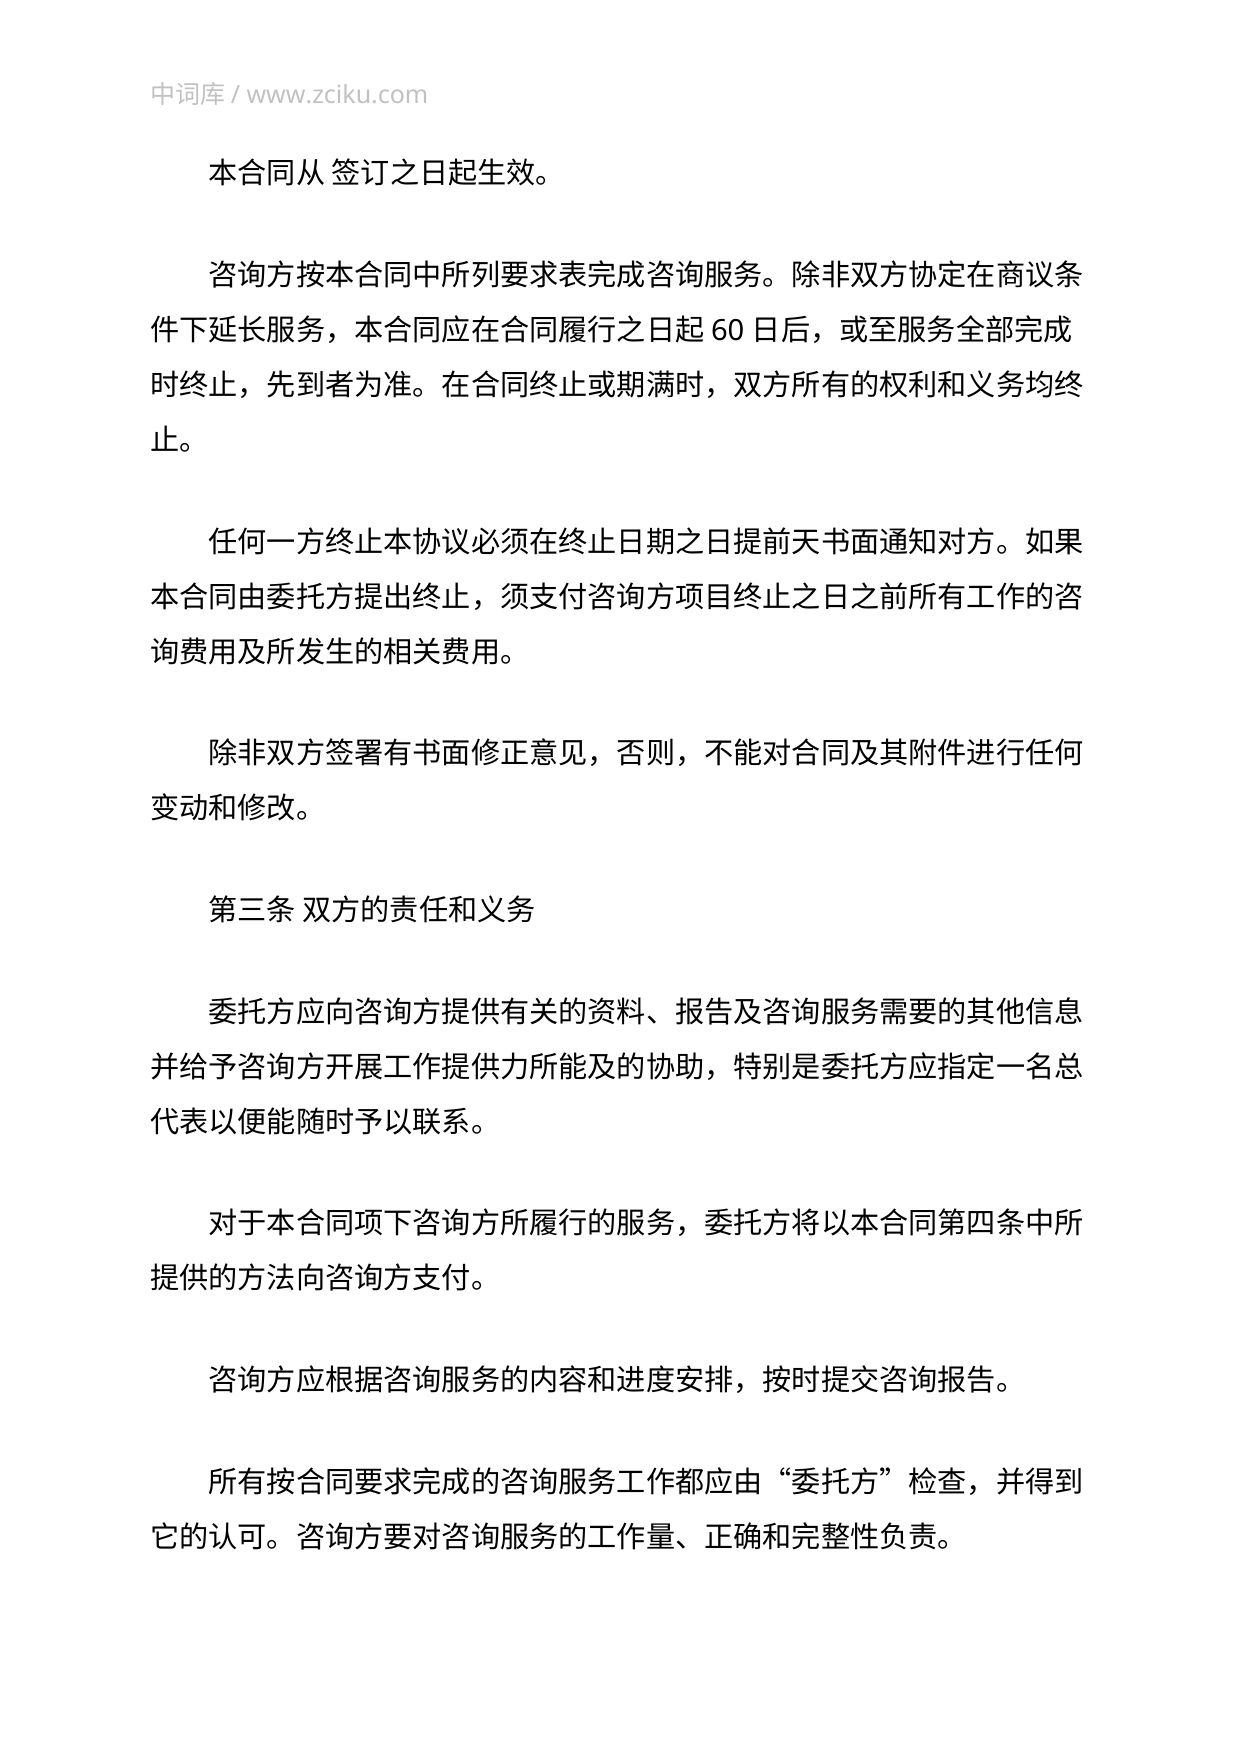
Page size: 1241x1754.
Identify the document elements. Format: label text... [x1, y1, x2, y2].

text 咨询方应根据咨询服务的内容和进度安排，按时提交咨询报告。 [150, 1357, 1090, 1399]
text 第三条 双方的责任和义务 [150, 887, 1090, 929]
text 任何一方终止本协议必须在终止日期之日提前天书面通知对方。如果本合同由委托方提出终止，须支付咨询方项目终止之日之前所有工作的咨询费用及所发生的相关费用。 [150, 518, 1090, 670]
text 咨询方按本合同中所列要求表完成咨询服务。除非双方协定在商议条件下延长服务，本合同应在合同履行之日起 60 日后，或至服务全部完成时终止，先到者为准。在合同终止或期满时，双方所有的权利和义务均终止。 [150, 252, 1090, 459]
text 除非双方签署有书面修正意见，否则，不能对合同及其附件进行任何变动和修改。 [150, 730, 1090, 827]
text 委托方应向咨询方提供有关的资料、报告及咨询服务需要的其他信息并给予咨询方开展工作提供力所能及的协助，特别是委托方应指定一名总代表以便能随时予以联系。 [150, 988, 1090, 1140]
text 所有按合同要求完成的咨询服务工作都应由“委托方”检查，并得到它的认可。咨询方要对咨询服务的工作量、正确和完整性负责。 [150, 1458, 1090, 1556]
text 本合同从 签订之日起生效。 [150, 150, 1090, 192]
text 对于本合同项下咨询方所履行的服务，委托方将以本合同第四条中所提供的方法向咨询方支付。 [150, 1200, 1090, 1297]
